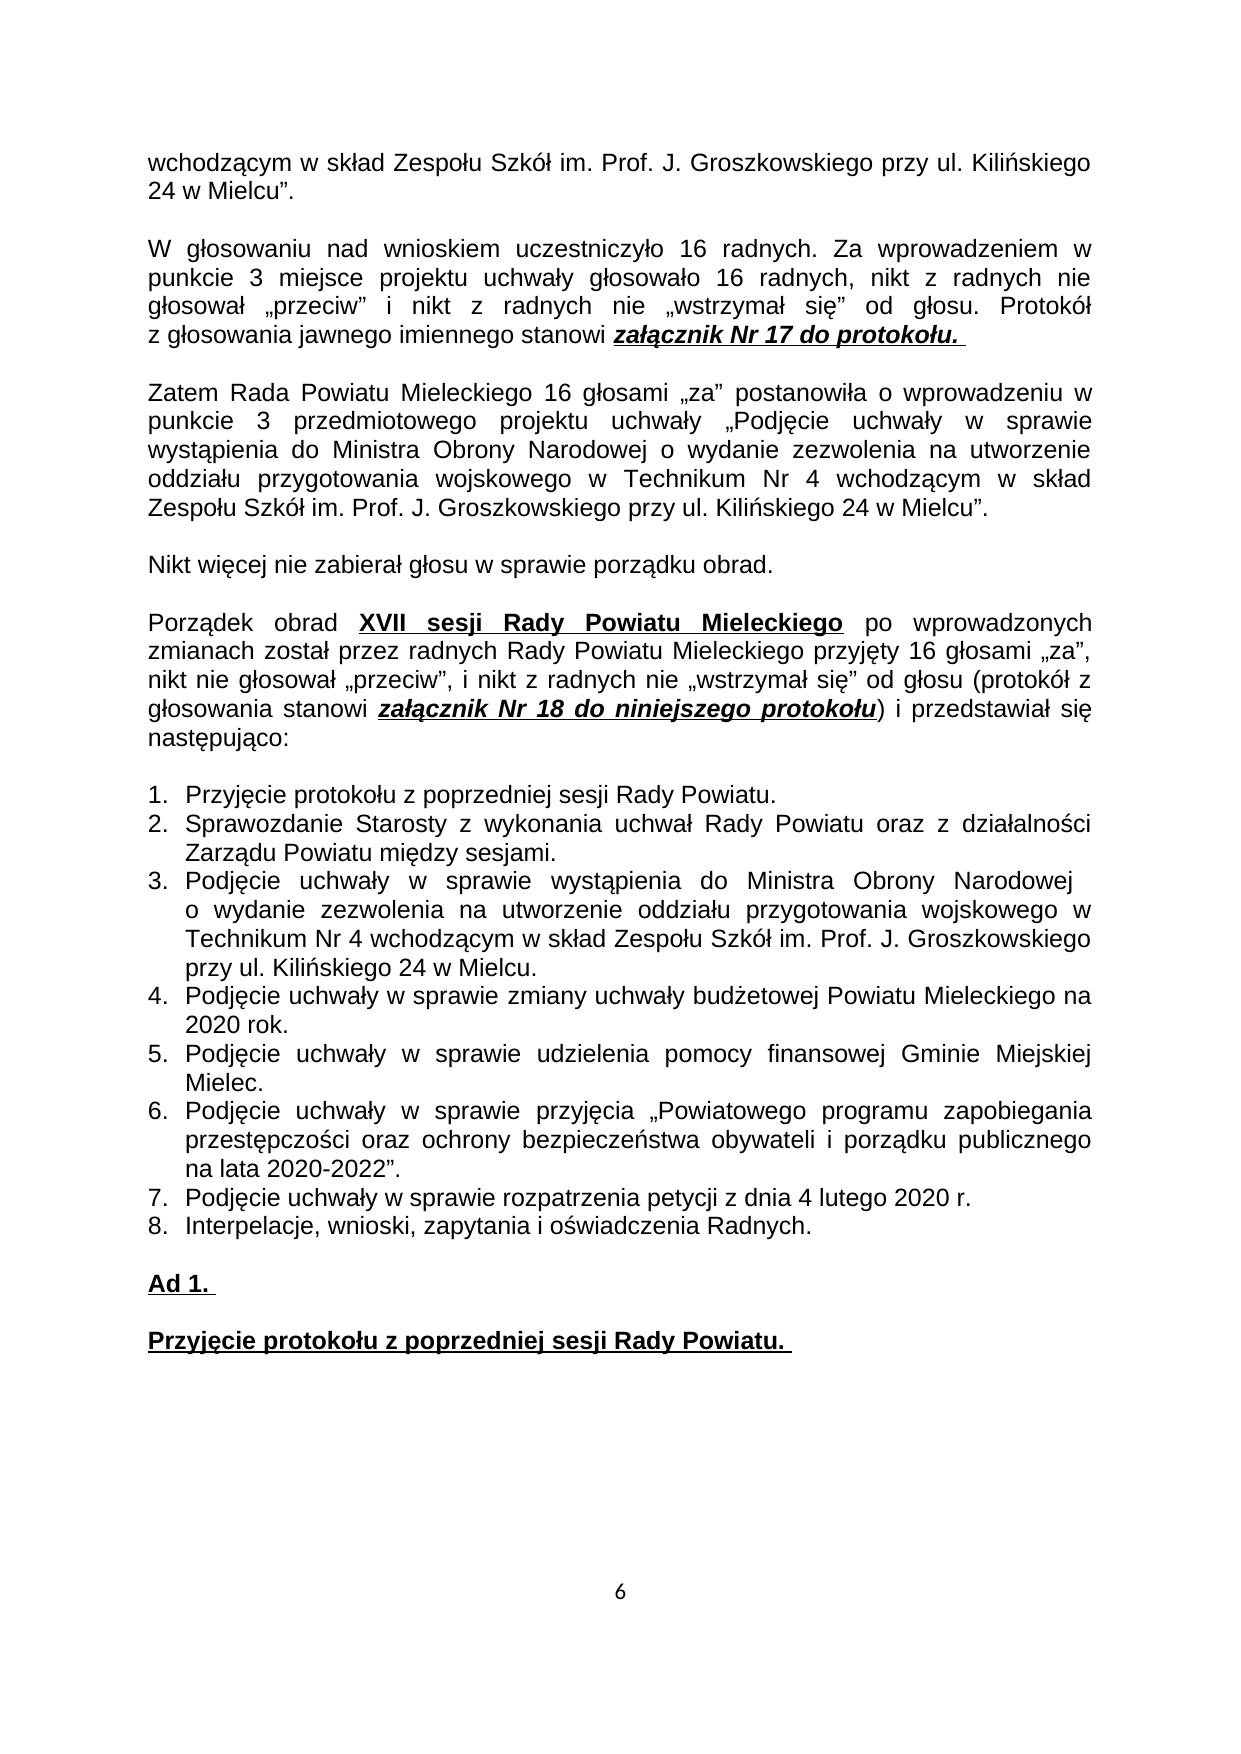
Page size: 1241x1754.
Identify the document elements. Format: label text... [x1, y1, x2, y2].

list Podjęcie uchwały w sprawie przyjęcia „Powiatowego programu zapobiegania przestępczości oraz ochrony bezpieczeństwa obywateli i porządku publicznego na lata 2020-2022”. [148, 1096, 1093, 1183]
text Porządek obrad XVII sesji Rady Powiatu Mieleckiego po wprowadzonych zmianach został przez radnych Rady Powiatu Mieleckiego przyjęty 16 głosami „za”, nikt nie głosował „przeciw”, i nikt z radnych nie „wstrzymał się” od głosu (protokół z głosowania stanowi załącznik Nr 18 do niniejszego protokołu) i przedstawiał się następująco: [148, 608, 1093, 751]
text Zatem Rada Powiatu Mieleckiego 16 głosami „za” postanowiła o wprowadzeniu w punkcie 3 przedmiotowego projektu uchwały „Podjęcie uchwały w sprawie wystąpienia do Ministra Obrony Narodowej o wydanie zezwolenia na utworzenie oddziału przygotowania wojskowego w Technikum Nr 4 wchodzącym w skład Zespołu Szkół im. Prof. J. Groszkowskiego przy ul. Kilińskiego 24 w Mielcu”. [148, 378, 1093, 521]
list Podjęcie uchwały w sprawie rozpatrzenia petycji z dnia 4 lutego 2020 r. [148, 1183, 1093, 1211]
list Sprawozdanie Starosty z wykonania uchwał Rady Powiatu oraz z działalności Zarządu Powiatu między sesjami. [148, 809, 1093, 866]
list Przyjęcie protokołu z poprzedniej sesji Rady Powiatu. [148, 780, 1093, 809]
list Podjęcie uchwały w sprawie udzielenia pomocy finansowej Gminie Miejskiej Mielec. [148, 1039, 1093, 1096]
text Ad 1. [148, 1269, 1093, 1298]
text W głosowaniu nad wnioskiem uczestniczyło 16 radnych. Za wprowadzeniem w punkcie 3 miejsce projektu uchwały głosowało 16 radnych, nikt z radnych nie głosował „przeciw” i nikt z radnych nie „wstrzymał się” od głosu. Protokół z głosowania jawnego imiennego stanowi załącznik Nr 17 do protokołu. [148, 234, 1093, 349]
text Nikt więcej nie zabierał głosu w sprawie porządku obrad. [148, 550, 1093, 579]
list Podjęcie uchwały w sprawie zmiany uchwały budżetowej Powiatu Mieleckiego na 2020 rok. [148, 981, 1093, 1039]
text Przyjęcie protokołu z poprzedniej sesji Rady Powiatu. [148, 1326, 1093, 1355]
list Interpelacje, wnioski, zapytania i oświadczenia Radnych. [148, 1211, 1093, 1240]
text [148, 148, 1093, 205]
list Podjęcie uchwały w sprawie wystąpienia do Ministra Obrony Narodowej o wydanie zezwolenia na utworzenie oddziału przygotowania wojskowego w Technikum Nr 4 wchodzącym w skład Zespołu Szkół im. Prof. J. Groszkowskiego przy ul. Kilińskiego 24 w Mielcu. [148, 866, 1093, 981]
